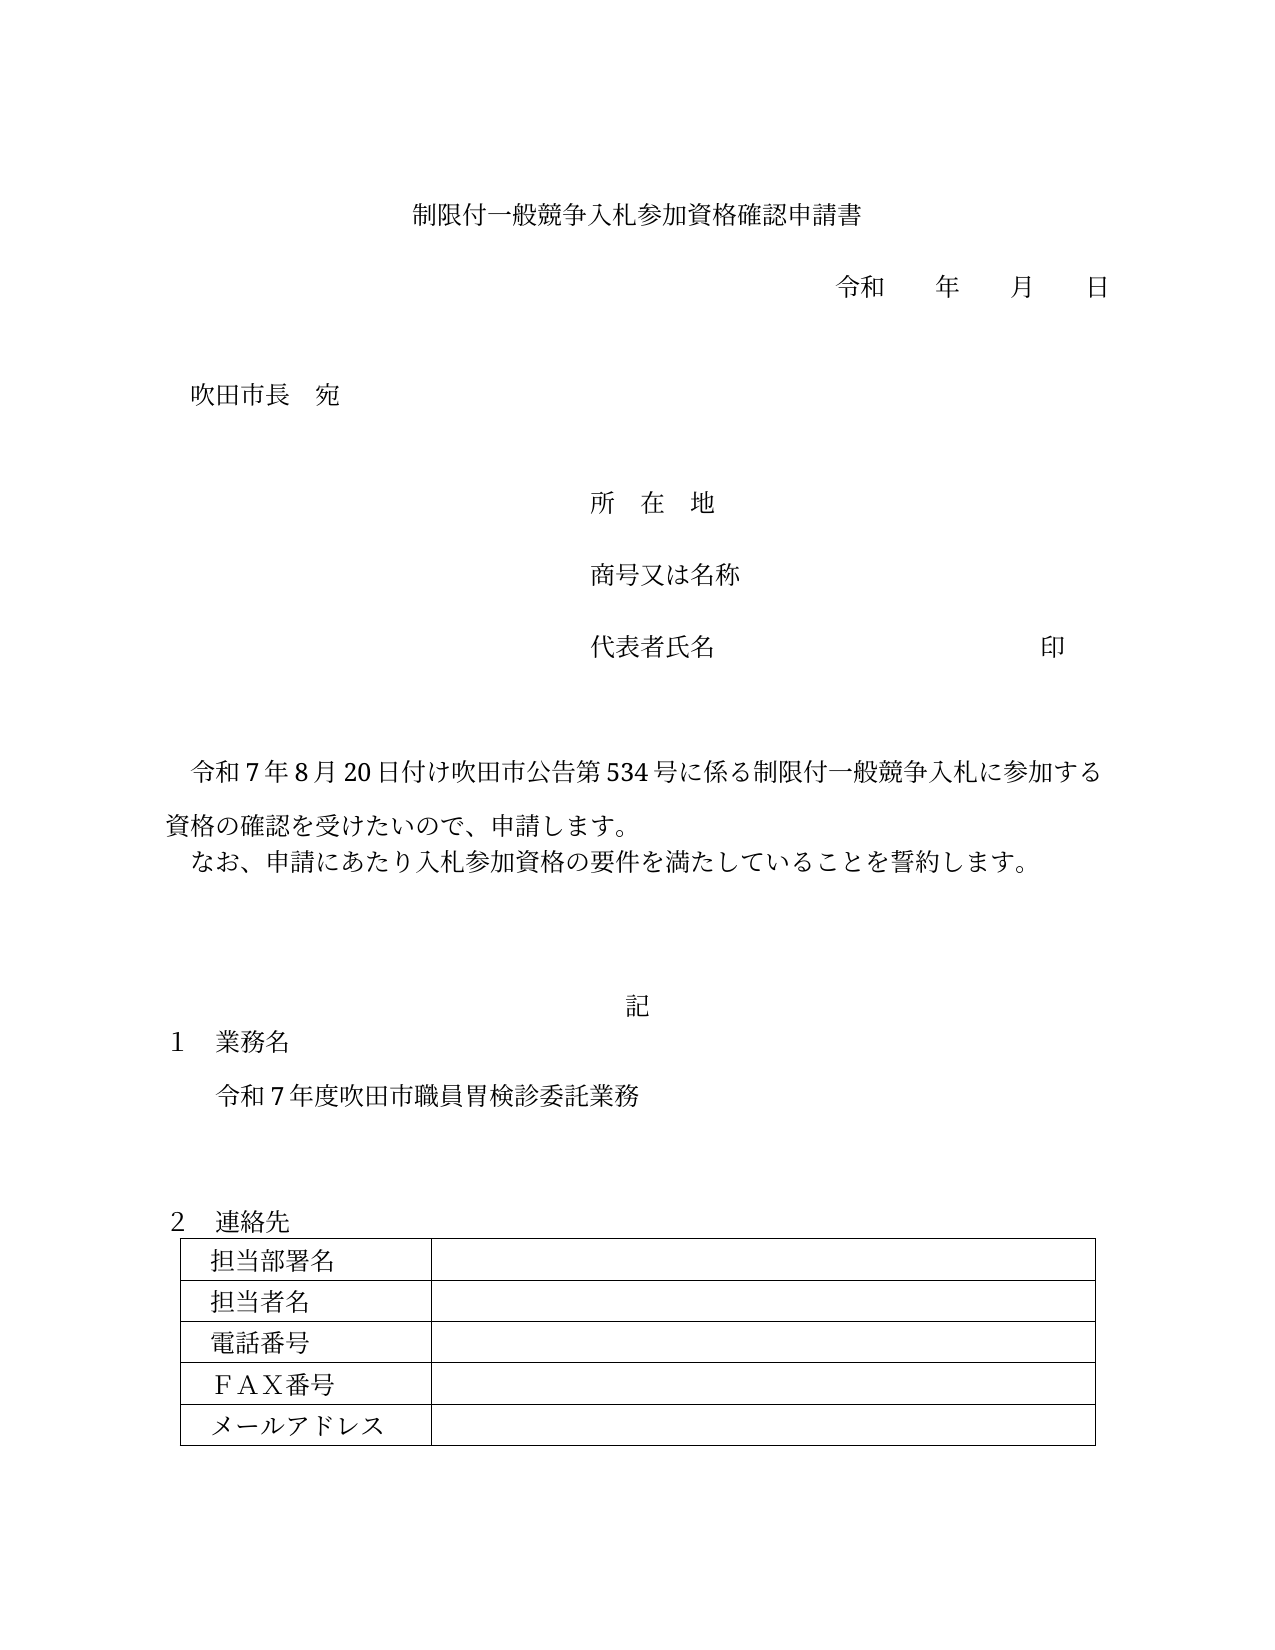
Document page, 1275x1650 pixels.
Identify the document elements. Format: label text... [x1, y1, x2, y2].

text 制限付一般競争入札参加資格確認申請書 [165, 196, 1109, 232]
table_cell ＦＡＸ番号 [181, 1363, 431, 1404]
table_cell 担当者名 [181, 1281, 431, 1321]
text 令和 年 月 日 [165, 268, 1109, 304]
text 吹田市長 宛 [165, 376, 1109, 412]
table_cell [432, 1322, 1095, 1362]
table_cell [432, 1363, 1095, 1404]
text ２ 連絡先 [165, 1202, 1109, 1238]
text １ 業務名 [165, 1023, 1109, 1058]
text 商号又は名称 [165, 555, 1109, 591]
text 所 在 地 [165, 483, 1109, 519]
table_header 担当部署名 [181, 1239, 431, 1279]
table_cell 電話番号 [181, 1322, 431, 1362]
table_cell [432, 1281, 1095, 1321]
table_header [432, 1239, 1095, 1279]
text 代表者氏名 印 [165, 627, 1109, 663]
text なお、申請にあたり入札参加資格の要件を満たしていることを誓約します。 [165, 843, 1109, 879]
text 令和7年度吹田市職員胃検診委託業務 [165, 1058, 1109, 1130]
text 令和7年8月20日付け吹田市公告第534号に係る制限付一般競争入札に参加する資格の確認を受けたいので、申請します。 [165, 735, 1109, 843]
table_cell [432, 1405, 1095, 1445]
table_cell メールアドレス [181, 1405, 431, 1445]
text 記 [165, 987, 1109, 1023]
